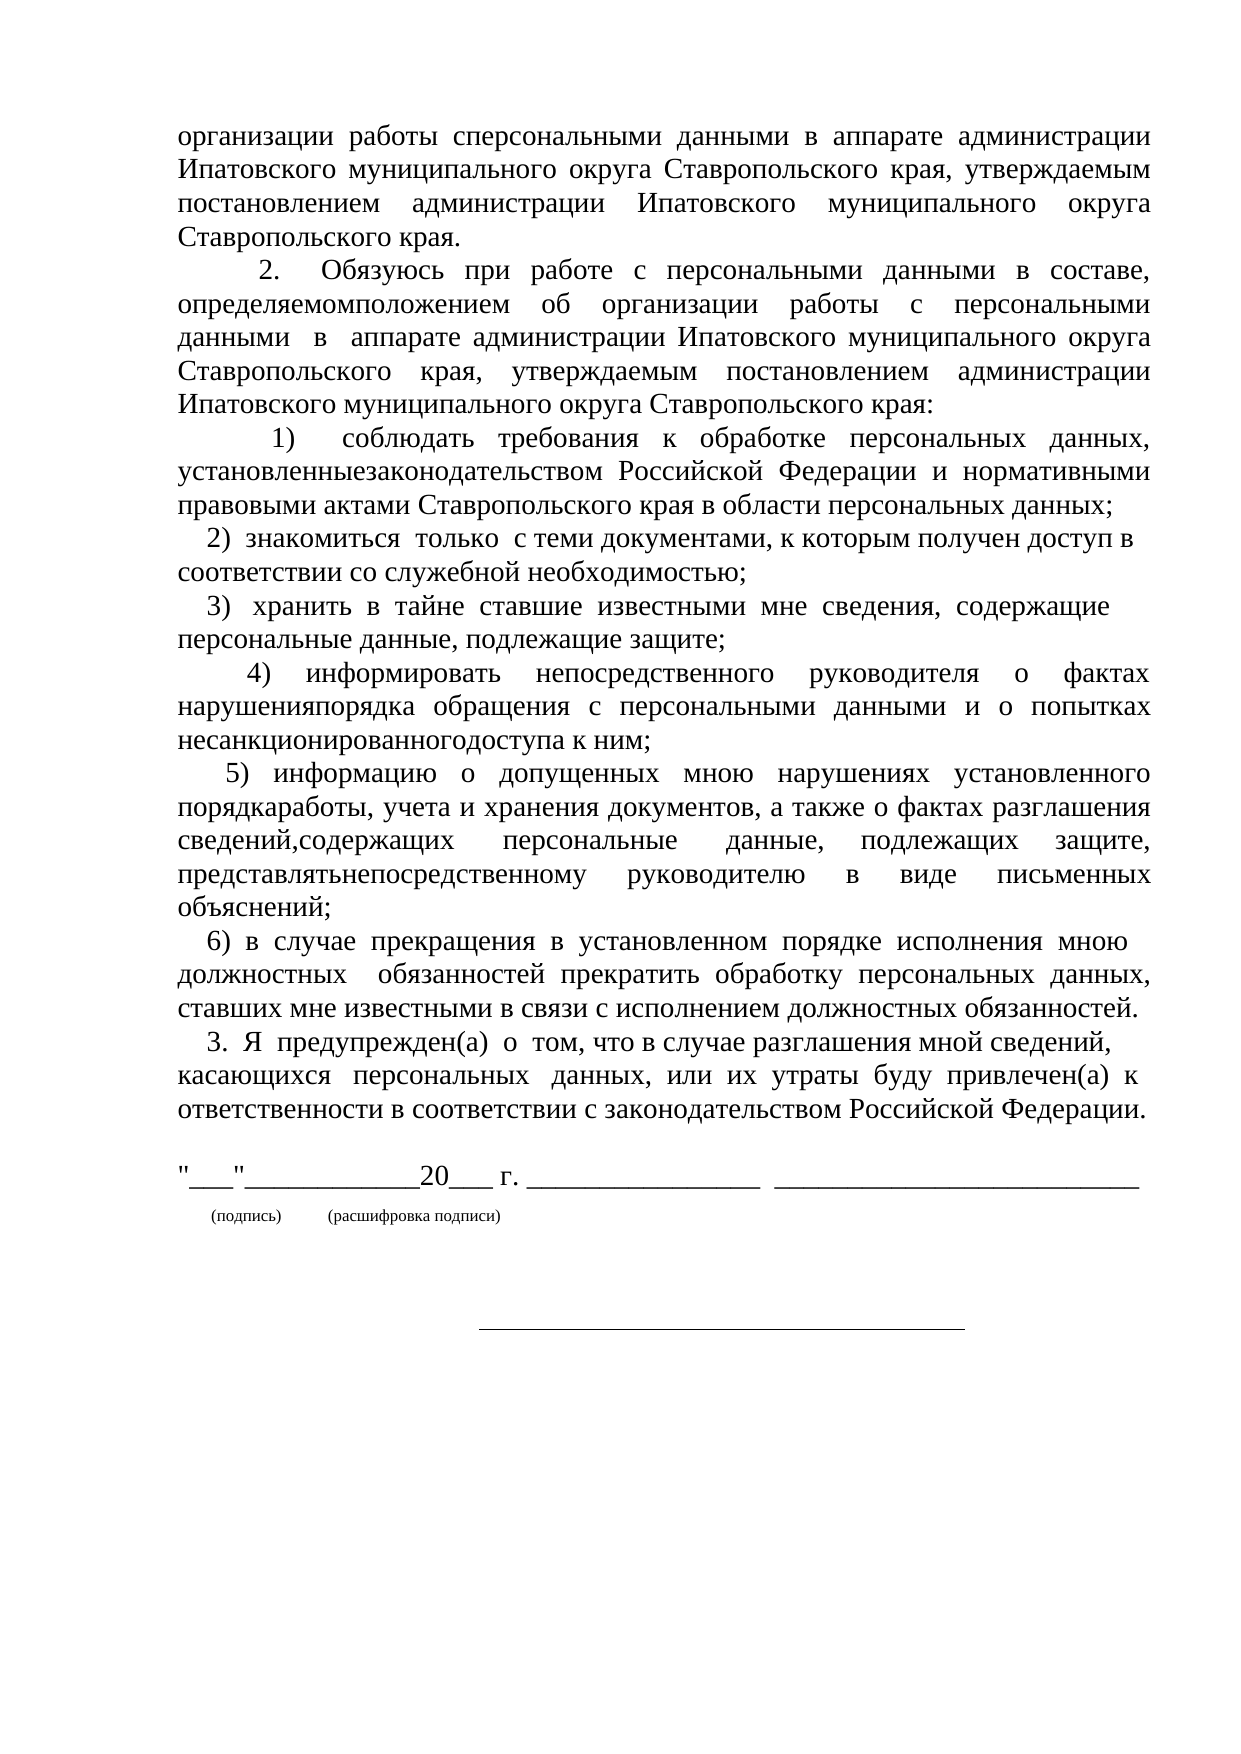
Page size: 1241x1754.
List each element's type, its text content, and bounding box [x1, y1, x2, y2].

text 4) информировать непосредственного руководителя о фактах нарушенияпорядка обращения с персональными данными и о попытках несанкционированногодоступа к ним; [177, 655, 1152, 755]
text должностных обязанностей прекратить обработку персональных данных, ставших мне известными в связи с исполнением должностных обязанностей. [177, 957, 1152, 1024]
text 3. Я предупрежден(а) о том, что в случае разглашения мной сведений, [177, 1024, 1152, 1057]
text соответствии со служебной необходимостью; [177, 554, 1152, 588]
text 3) хранить в тайне ставшие известными мне сведения, содержащие [177, 588, 1152, 621]
text 1) соблюдать требования к обработке персональных данных, установленныезаконодательством Российской Федерации и нормативными правовыми актами Ставропольского края в области персональных данных; [177, 420, 1152, 521]
text 5) информацию о допущенных мною нарушениях установленного порядкаработы, учета и хранения документов, а также о фактах разглашения сведений,содержащих персональные данные, подлежащих защите, представлятьнепосредственному руководителю в виде письменных объяснений; [177, 755, 1152, 923]
text 2) знакомиться только с теми документами, к которым получен доступ в [177, 521, 1152, 554]
text персональные данные, подлежащие защите; [177, 621, 1152, 655]
text касающихся персональных данных, или их утраты буду привлечен(а) к [177, 1057, 1152, 1091]
text 6) в случае прекращения в установленном порядке исполнения мною [177, 923, 1152, 957]
text (подпись) (расшифровка подписи) [177, 1191, 1152, 1225]
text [177, 118, 1152, 252]
text "___"____________20___ г. ________________ _________________________ [177, 1158, 1152, 1191]
text ответственности в соответствии с законодательством Российской Федерации. [177, 1091, 1152, 1124]
text 2. Обязуюсь при работе с персональными данными в составе, определяемомположением об организации работы с персональными данными в аппарате администрации Ипатовского муниципального округа Ставропольского края, утверждаемым постановлением администрации Ипатовского муниципального округа Ставропольского края: [177, 252, 1152, 420]
